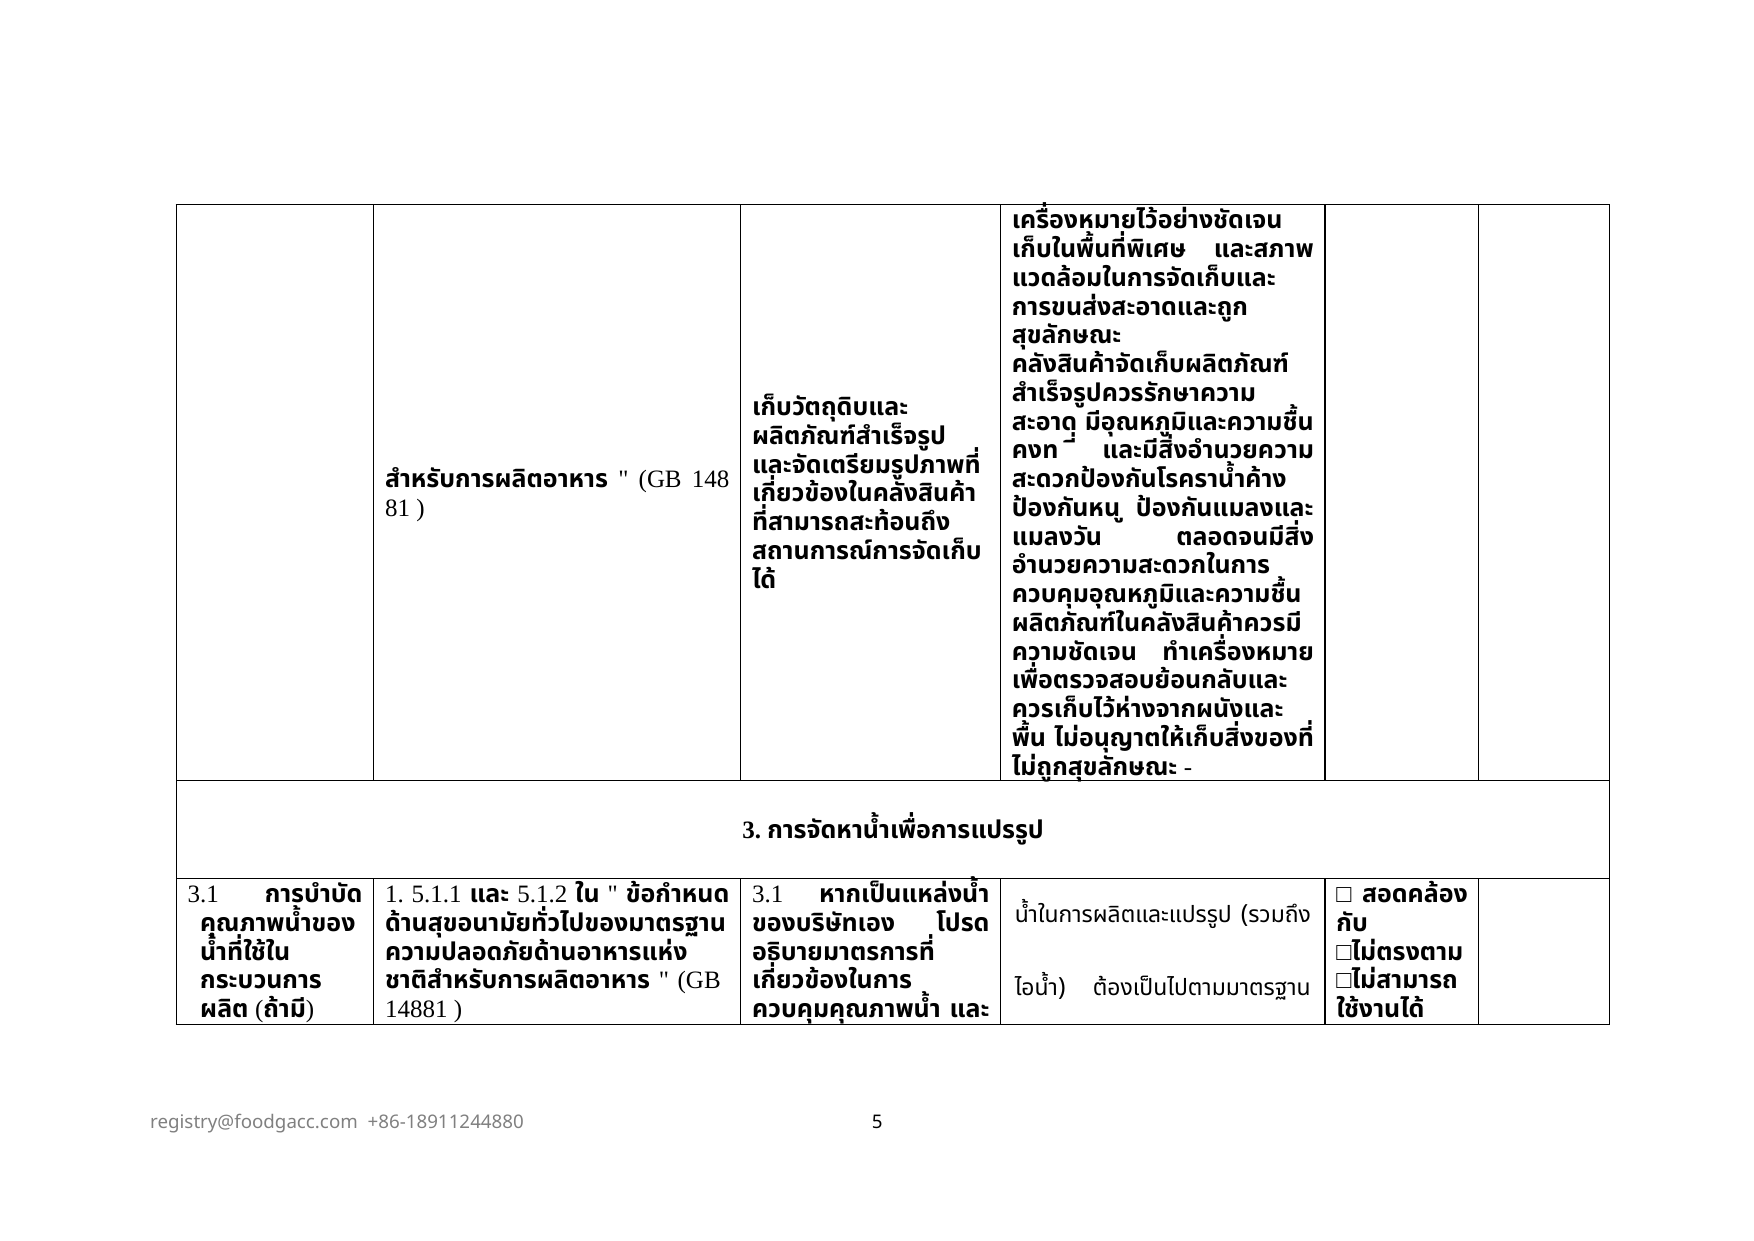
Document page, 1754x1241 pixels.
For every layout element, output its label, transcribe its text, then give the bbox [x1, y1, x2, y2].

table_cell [1001, 205, 1324, 780]
table_cell [1479, 879, 1609, 1024]
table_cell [1326, 879, 1478, 1024]
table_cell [741, 205, 1000, 780]
table_cell 3. การจัดหาน้ำเพื่อการแปรรูป [177, 781, 1609, 878]
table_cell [374, 205, 740, 780]
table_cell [1326, 205, 1478, 780]
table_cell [177, 205, 373, 780]
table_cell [1001, 879, 1324, 1024]
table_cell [374, 879, 740, 1024]
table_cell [741, 879, 1000, 1024]
table_cell [1479, 205, 1609, 780]
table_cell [177, 879, 373, 1024]
